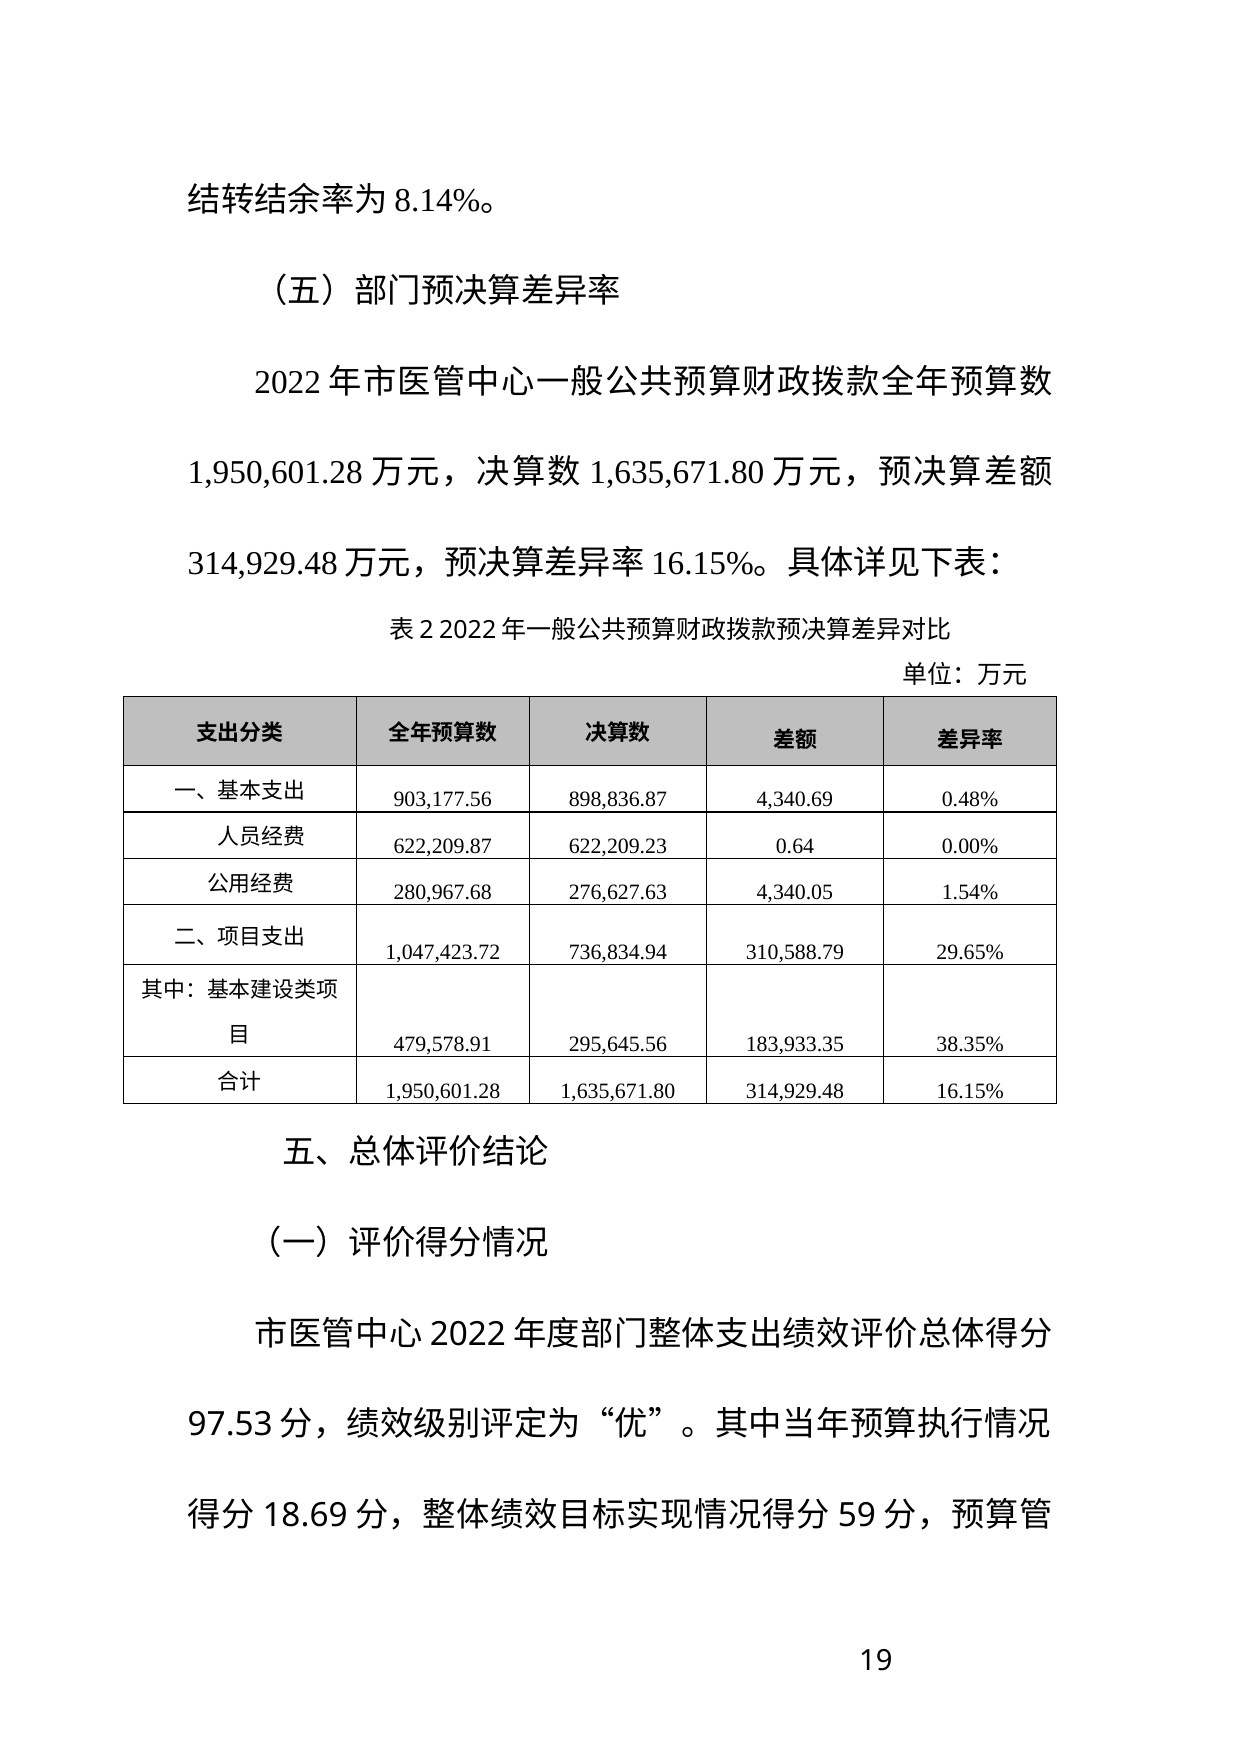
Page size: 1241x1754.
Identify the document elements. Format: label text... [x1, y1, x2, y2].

table_cell 622,209.87 [357, 813, 529, 858]
table_cell 276,627.63 [530, 859, 706, 904]
table_cell 29.65% [884, 905, 1056, 964]
table_cell 0.48% [884, 766, 1056, 811]
table_cell 公用经费 [124, 859, 356, 904]
list 部门预决算差异率 [187, 243, 1053, 333]
table_cell 4,340.69 [707, 766, 883, 811]
table_cell 1.54% [884, 859, 1056, 904]
table_cell 295,645.56 [530, 965, 706, 1056]
table_header 决算数 [530, 697, 706, 765]
table_cell 622,209.23 [530, 813, 706, 858]
table_cell 1,950,601.28 [357, 1057, 529, 1103]
table_cell 479,578.91 [357, 965, 529, 1056]
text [187, 152, 1053, 243]
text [187, 1285, 1053, 1557]
table_cell 1,635,671.80 [530, 1057, 706, 1103]
text 五、总体评价结论 [198, 1104, 1053, 1195]
table_cell 183,933.35 [707, 965, 883, 1056]
table_header 差异率 [884, 697, 1056, 765]
table_header 差额 [707, 697, 883, 765]
table_cell 736,834.94 [530, 905, 706, 964]
table_cell 310,588.79 [707, 905, 883, 964]
table_cell 898,836.87 [530, 766, 706, 811]
text 表2 2022年一般公共预算财政拨款预决算差异对比 [187, 605, 1053, 650]
table_cell 280,967.68 [357, 859, 529, 904]
table_cell 二、项目支出 [124, 905, 356, 964]
table_cell 0.00% [884, 813, 1056, 858]
table_cell 合计 [124, 1057, 356, 1103]
table_cell 一、基本支出 [124, 766, 356, 811]
table_header 支出分类 [124, 697, 356, 765]
table_cell 16.15% [884, 1057, 1056, 1103]
table_cell 0.64 [707, 813, 883, 858]
table_cell 人员经费 [124, 813, 356, 858]
text （一）评价得分情况 [198, 1195, 1053, 1285]
table_cell 38.35% [884, 965, 1056, 1056]
table_cell 903,177.56 [357, 766, 529, 811]
table_cell 314,929.48 [707, 1057, 883, 1103]
table_cell 其中：基本建设类项目 [124, 965, 356, 1056]
table_cell 4,340.05 [707, 859, 883, 904]
text 单位：万元 [187, 650, 1053, 696]
text 2022年市医管中心一般公共预算财政拨款全年预算数1,950,601.28万元，决算数1,635,671.80万元，预决算差额314,929.48万元，预决算差异率16.15%。具体详见下表： [187, 333, 1053, 605]
table_cell 1,047,423.72 [357, 905, 529, 964]
table_header 全年预算数 [357, 697, 529, 765]
